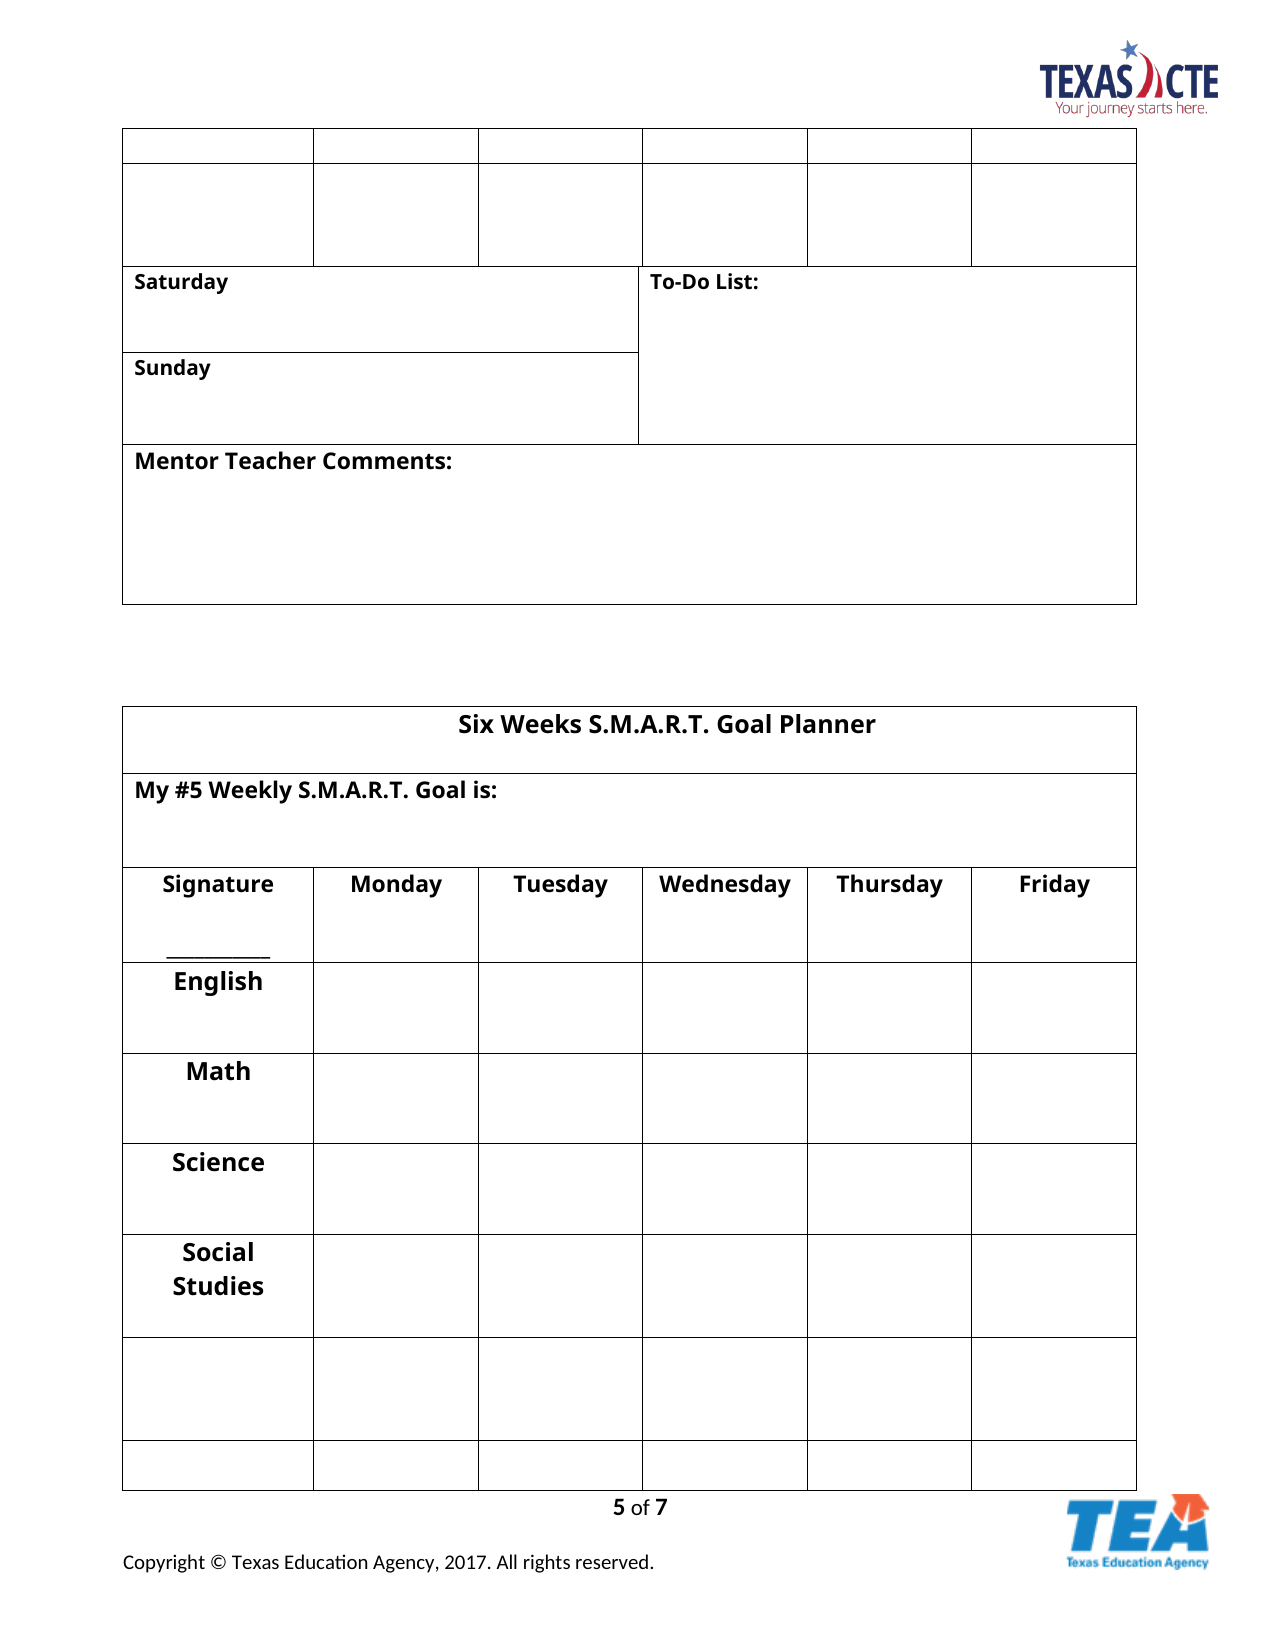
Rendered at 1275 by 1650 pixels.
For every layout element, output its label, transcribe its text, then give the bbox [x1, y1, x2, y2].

table_cell [643, 129, 807, 163]
table_cell Monday [314, 868, 478, 962]
table_cell Sunday [123, 353, 638, 444]
table_cell Science [123, 1144, 313, 1234]
table_cell [479, 129, 642, 163]
table_cell [643, 164, 807, 266]
table_cell [479, 1144, 642, 1234]
table_cell [314, 1338, 478, 1440]
table_cell [808, 1144, 971, 1234]
table_cell [479, 963, 642, 1053]
table_cell [314, 1144, 478, 1234]
table_cell [972, 1235, 1136, 1337]
table_cell [972, 129, 1136, 163]
picture [1066, 1494, 1210, 1570]
table_cell [643, 1144, 807, 1234]
table_cell Friday [972, 868, 1136, 962]
table_cell To-Do List: [639, 267, 1136, 444]
table_cell My #5 Weekly S.M.A.R.T. Goal is: [123, 774, 1136, 867]
table_cell [314, 164, 478, 266]
table_cell [314, 963, 478, 1053]
table_cell [643, 1054, 807, 1143]
table_cell Mentor Teacher Comments: [123, 445, 1136, 604]
table_cell [123, 129, 313, 163]
table_cell [314, 1054, 478, 1143]
table_cell English [123, 963, 313, 1053]
picture [1021, 28, 1237, 128]
table_cell [808, 164, 971, 266]
table_cell Signature ___________ [123, 868, 313, 962]
table_cell [808, 1441, 971, 1490]
table_cell Social Studies [123, 1235, 313, 1337]
table_cell [808, 129, 971, 163]
table_cell [972, 164, 1136, 266]
table_cell [643, 1235, 807, 1337]
table_cell Thursday [808, 868, 971, 962]
table_cell Tuesday [479, 868, 642, 962]
table_cell [479, 1235, 642, 1337]
table_cell [972, 1441, 1136, 1490]
table_cell Math [123, 1054, 313, 1143]
table_cell [123, 1441, 313, 1490]
table_cell [808, 1338, 971, 1440]
table_cell [643, 963, 807, 1053]
table_cell [808, 1054, 971, 1143]
table_cell [314, 1441, 478, 1490]
table_cell [479, 164, 642, 266]
table_cell [972, 1144, 1136, 1234]
table_cell [123, 1338, 313, 1440]
table_cell [972, 963, 1136, 1053]
table_cell [314, 129, 478, 163]
table_cell [808, 1235, 971, 1337]
table_cell [123, 164, 313, 266]
table_cell [643, 1338, 807, 1440]
table_cell [972, 1338, 1136, 1440]
table_cell [808, 963, 971, 1053]
table_cell [479, 1338, 642, 1440]
table_cell [479, 1441, 642, 1490]
table_cell Wednesday [643, 868, 807, 962]
table_cell Saturday [123, 267, 638, 352]
table_cell [643, 1441, 807, 1490]
table_header Six Weeks S.M.A.R.T. Goal Planner [123, 707, 1136, 772]
table_cell [314, 1235, 478, 1337]
table_cell [972, 1054, 1136, 1143]
table_cell [479, 1054, 642, 1143]
